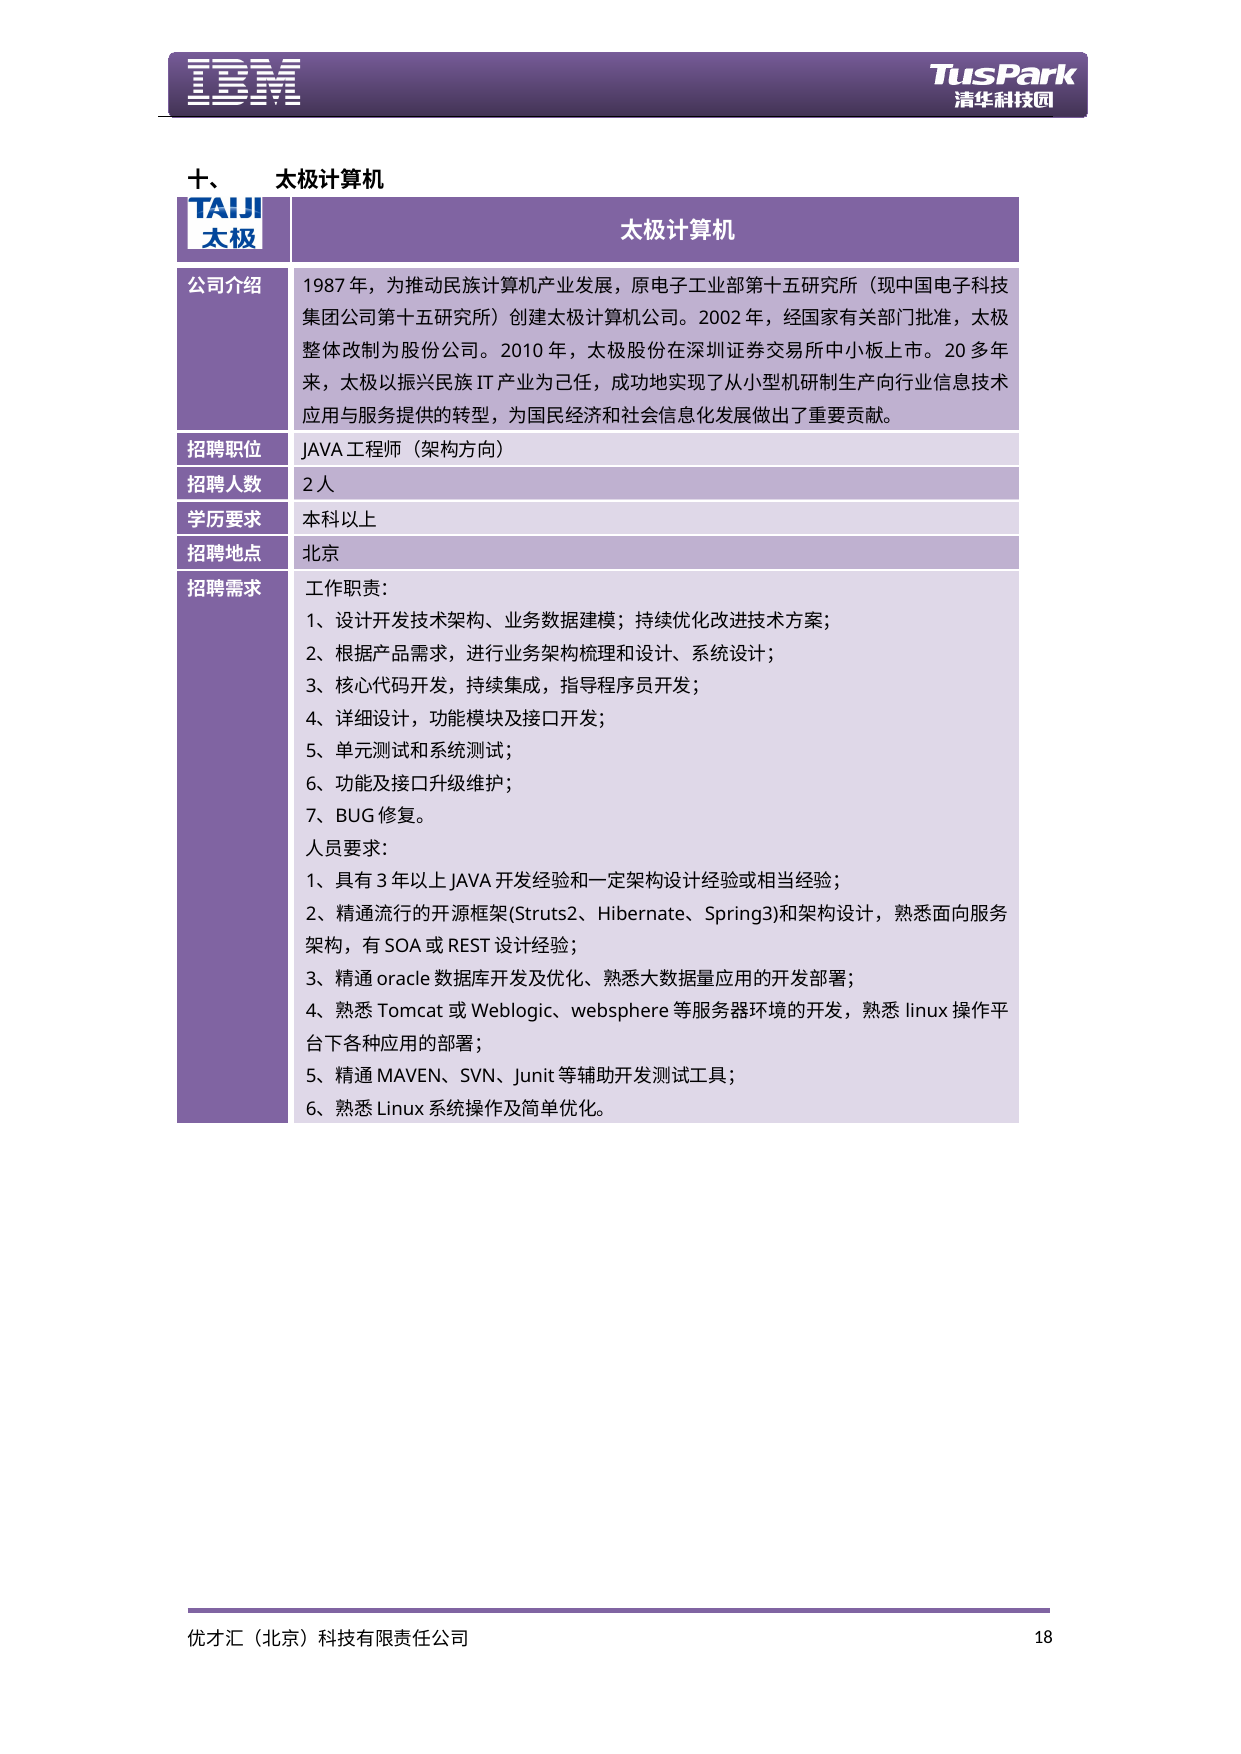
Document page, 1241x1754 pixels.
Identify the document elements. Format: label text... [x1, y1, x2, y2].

table_cell 招聘地点 [177, 536, 288, 569]
table_cell 1987年，为推动民族计算机产业发展，原电子工业部第十五研究所（现中国电子科技集团公司第十五研究所）创建太极计算机公司。2002年，经国家有关部门批准，太极整体改制为股份公司。2010年，太极股份在深圳证券交易所中小板上市。20多年来，太极以振兴民族IT产业为己任，成功地实现了从小型机研制生产向行业信息技术应用与服务提供的转型，为国民经济和社会信息化发展做出了重要贡献。 [294, 268, 1019, 430]
picture [900, 52, 1107, 117]
table_cell 北京 [294, 536, 1019, 569]
table_cell 工作职责： 1、设计开发技术架构、业务数据建模；持续优化改进技术方案； 2、根据产品需求，进行业务架构梳理和设计、系统设计； 3、核心代码开发，持续集成，指导程序员开发； 4、详细设计，功能模块及接口开发； 5、单元测试和系统测试； 6、功能及接口升级维护； 7、BUG修复。 人员要求： 1、具有3年以上JAVA开发经验和一定架构设计经验或相当经验； 2、精通流行的开源框架(Struts2、Hibernate、Spring3)和架构设计，熟悉面向服务架构，有SOA或REST设计经验； 3、精通oracle数据库开发及优化、熟悉大数据量应用的开发部署； 4、熟悉Tomcat 或Weblogic、websphere等服务器环境的开发，熟悉linux操作平台下各种应用的部署； 5、精通MAVEN、SVN、Junit等辅助开发测试工具； 6、熟悉Linux系统操作及简单优化。 [294, 571, 1019, 1123]
table_cell 公司介绍 [177, 268, 288, 430]
table_cell JAVA工程师（架构方向） [294, 433, 1019, 465]
table_cell 招聘人数 [177, 467, 288, 499]
table_cell 2人 [294, 467, 1019, 499]
table_cell 招聘需求 [177, 571, 288, 1123]
picture [187, 59, 300, 105]
table_cell 本科以上 [294, 502, 1019, 534]
table_header [177, 197, 290, 262]
table_header 太极计算机 [292, 197, 1019, 262]
table_cell 招聘职位 [177, 433, 288, 465]
list 太极计算机 [187, 162, 1053, 194]
picture [187, 196, 263, 249]
table_cell 学历要求 [177, 502, 288, 534]
